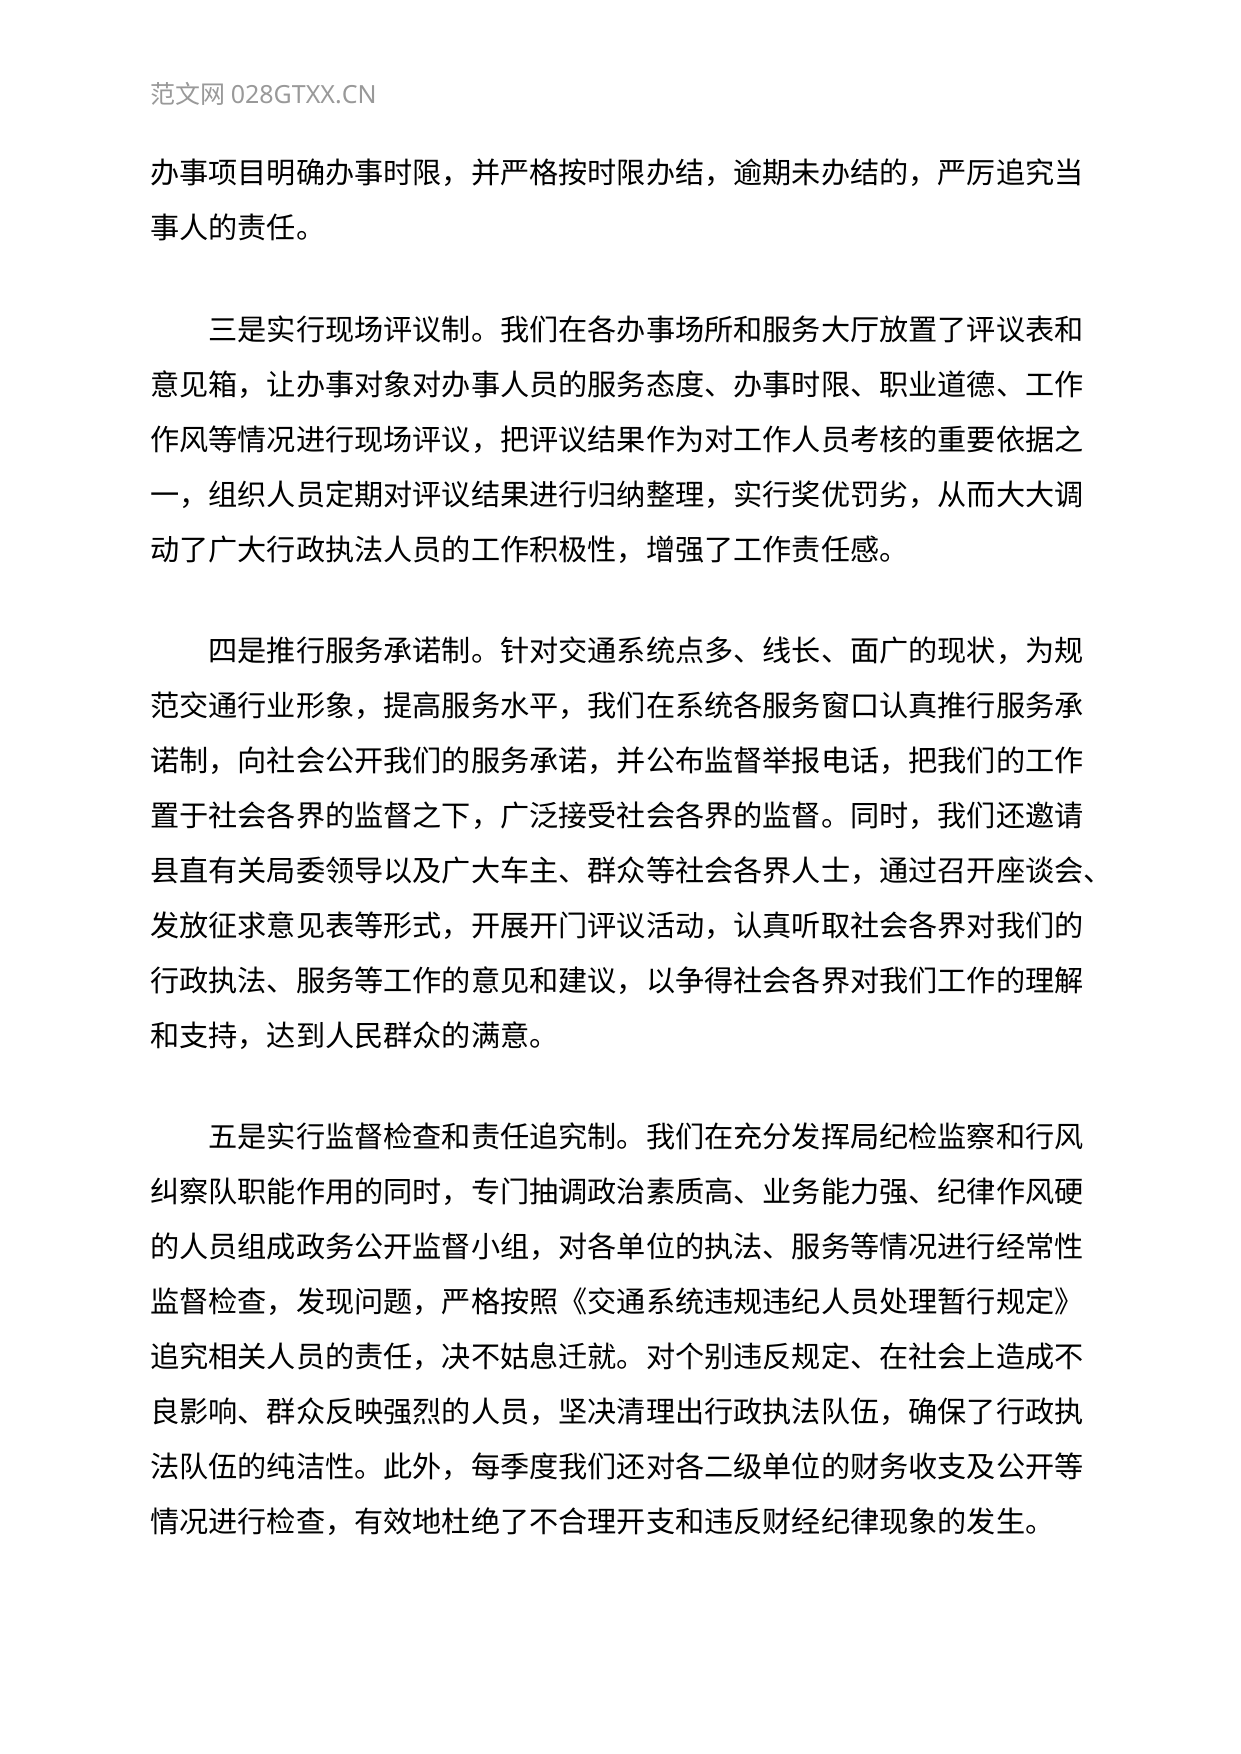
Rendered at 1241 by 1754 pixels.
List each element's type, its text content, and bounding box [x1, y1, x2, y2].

text 三是实行现场评议制。我们在各办事场所和服务大厅放置了评议表和意见箱，让办事对象对办事人员的服务态度、办事时限、职业道德、工作作风等情况进行现场评议，把评议结果作为对工作人员考核的重要依据之一，组织人员定期对评议结果进行归纳整理，实行奖优罚劣，从而大大调动了广大行政执法人员的工作积极性，增强了工作责任感。 [150, 307, 1090, 568]
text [150, 150, 1090, 247]
text 五是实行监督检查和责任追究制。我们在充分发挥局纪检监察和行风纠察队职能作用的同时，专门抽调政治素质高、业务能力强、纪律作风硬的人员组成政务公开监督小组，对各单位的执法、服务等情况进行经常性监督检查，发现问题，严格按照《交通系统违规违纪人员处理暂行规定》追究相关人员的责任，决不姑息迁就。对个别违反规定、在社会上造成不良影响、群众反映强烈的人员，坚决清理出行政执法队伍，确保了行政执法队伍的纯洁性。此外，每季度我们还对各二级单位的财务收支及公开等情况进行检查，有效地杜绝了不合理开支和违反财经纪律现象的发生。 [150, 1114, 1090, 1541]
text 四是推行服务承诺制。针对交通系统点多、线长、面广的现状，为规范交通行业形象，提高服务水平，我们在系统各服务窗口认真推行服务承诺制，向社会公开我们的服务承诺，并公布监督举报电话，把我们的工作置于社会各界的监督之下，广泛接受社会各界的监督。同时，我们还邀请县直有关局委领导以及广大车主、群众等社会各界人士，通过召开座谈会、发放征求意见表等形式，开展开门评议活动，认真听取社会各界对我们的行政执法、服务等工作的意见和建议，以争得社会各界对我们工作的理解和支持，达到人民群众的满意。 [150, 628, 1090, 1054]
